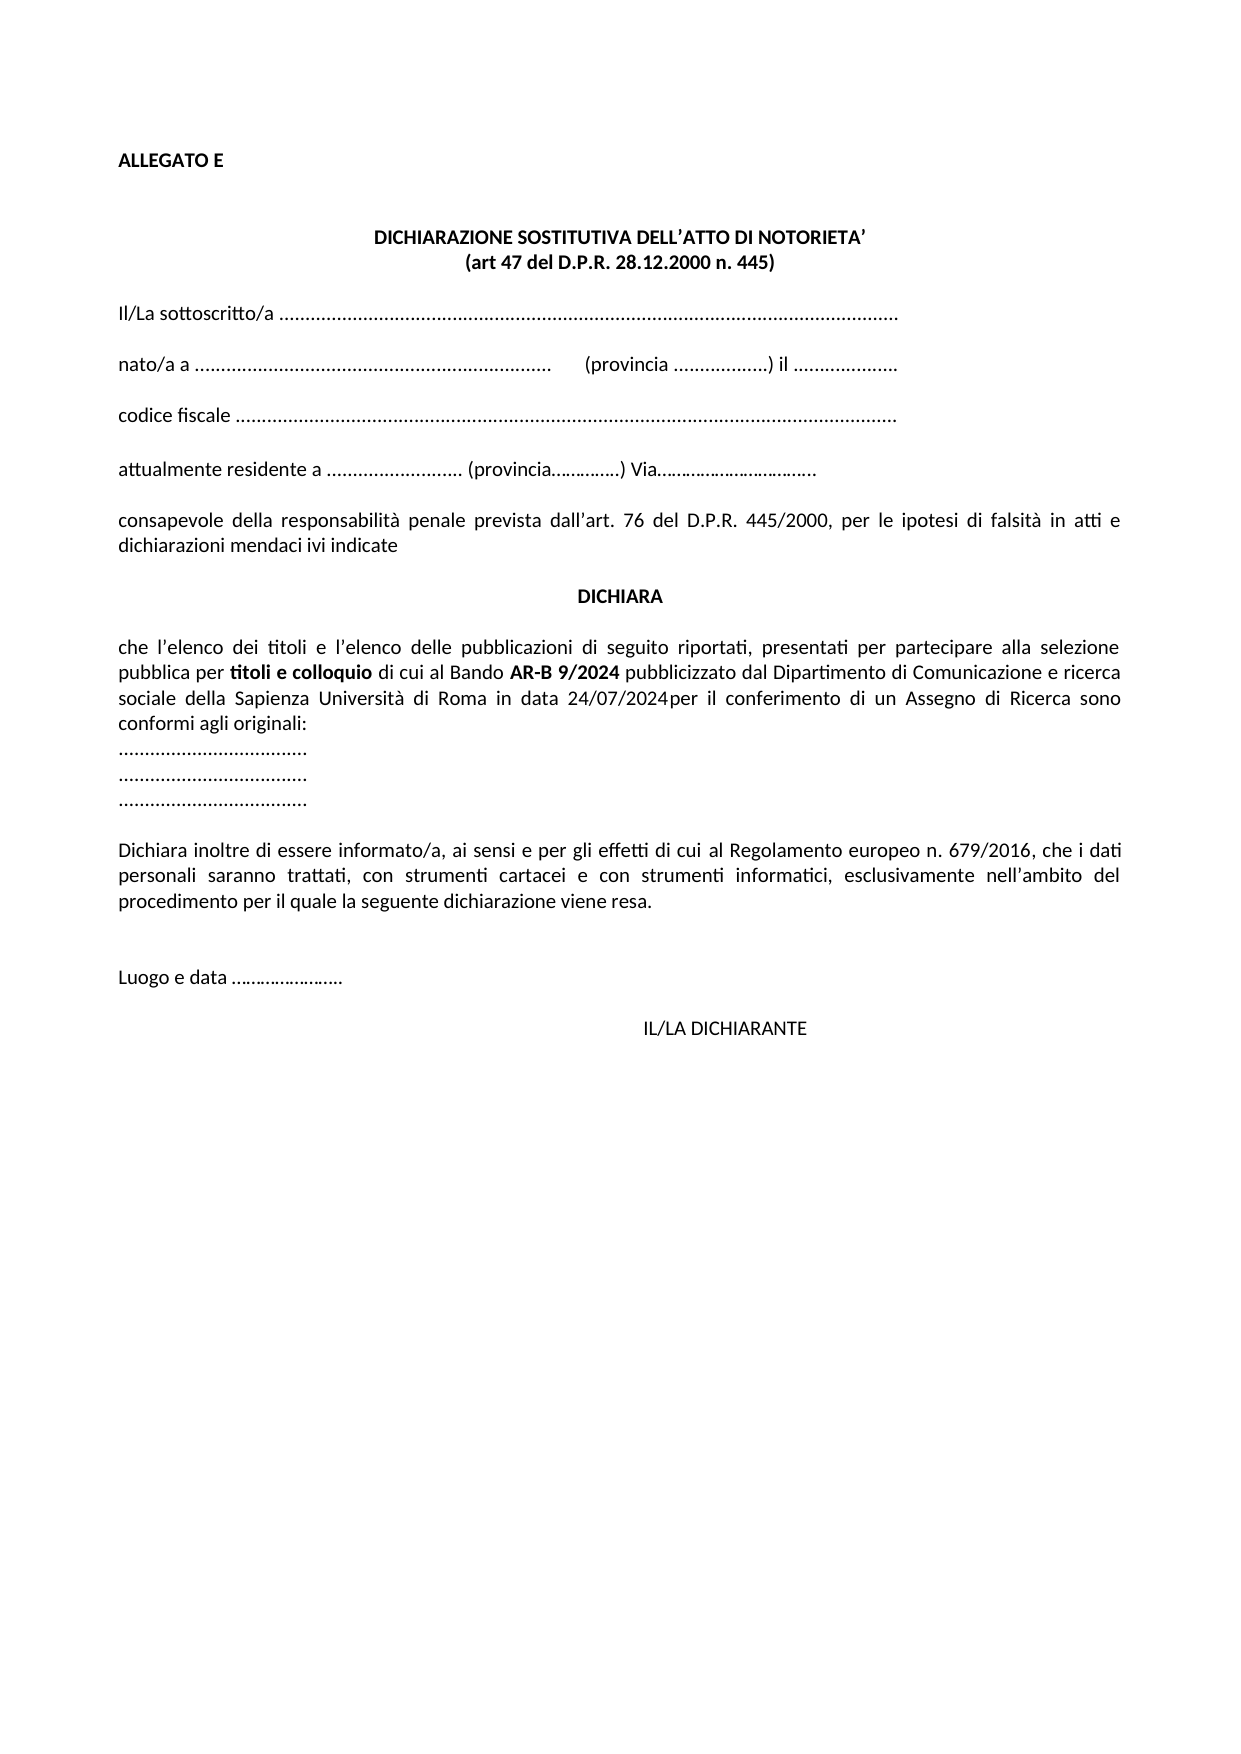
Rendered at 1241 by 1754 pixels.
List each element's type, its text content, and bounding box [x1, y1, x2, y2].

text .................................... [118, 786, 1122, 812]
text nato/a a .................................................................... (provincia ..................) il .................... [118, 351, 1122, 376]
text Dichiara inoltre di essere informato/a, ai sensi e per gli effetti di cui al Regolamento europeo n. 679/2016, che i dati personali saranno trattati, con strumenti cartacei e con strumenti informatici, esclusivamente nell’ambito del procedimento per il quale la seguente dichiarazione viene resa. [118, 837, 1122, 913]
text codice fiscale .............................................................................................................................. [118, 402, 1122, 427]
text consapevole della responsabilità penale prevista dall’art. 76 del D.P.R. 445/2000, per le ipotesi di falsità in atti e dichiarazioni mendaci ivi indicate [118, 507, 1122, 558]
text attualmente residente a .......................... (provincia…………..) Via…………………………... [118, 456, 1122, 481]
text Luogo e data ………………….. [118, 964, 1122, 990]
text che l’elenco dei titoli e l’elenco delle pubblicazioni di seguito riportati, presentati per partecipare alla selezione pubblica per titoli e colloquio di cui al Bando AR-B 9/2024 pubblicizzato dal Dipartimento di Comunicazione e ricerca sociale della Sapienza Università di Roma in data 24/07/2024per il conferimento di un Assegno di Ricerca sono conformi agli originali: [118, 634, 1122, 736]
text .................................... [118, 761, 1122, 786]
text .................................... [118, 736, 1122, 761]
text DICHIARAZIONE SOSTITUTIVA DELL’ATTO DI NOTORIETA’ [118, 224, 1122, 249]
text DICHIARA [118, 583, 1122, 608]
text (art 47 del D.P.R. 28.12.2000 n. 445) [118, 249, 1122, 275]
text Il/La sottoscritto/a ...................................................................................................................... [118, 300, 1122, 326]
text ALLEGATO E [118, 148, 1122, 173]
text IL/LA DICHIARANTE [568, 1015, 1122, 1041]
